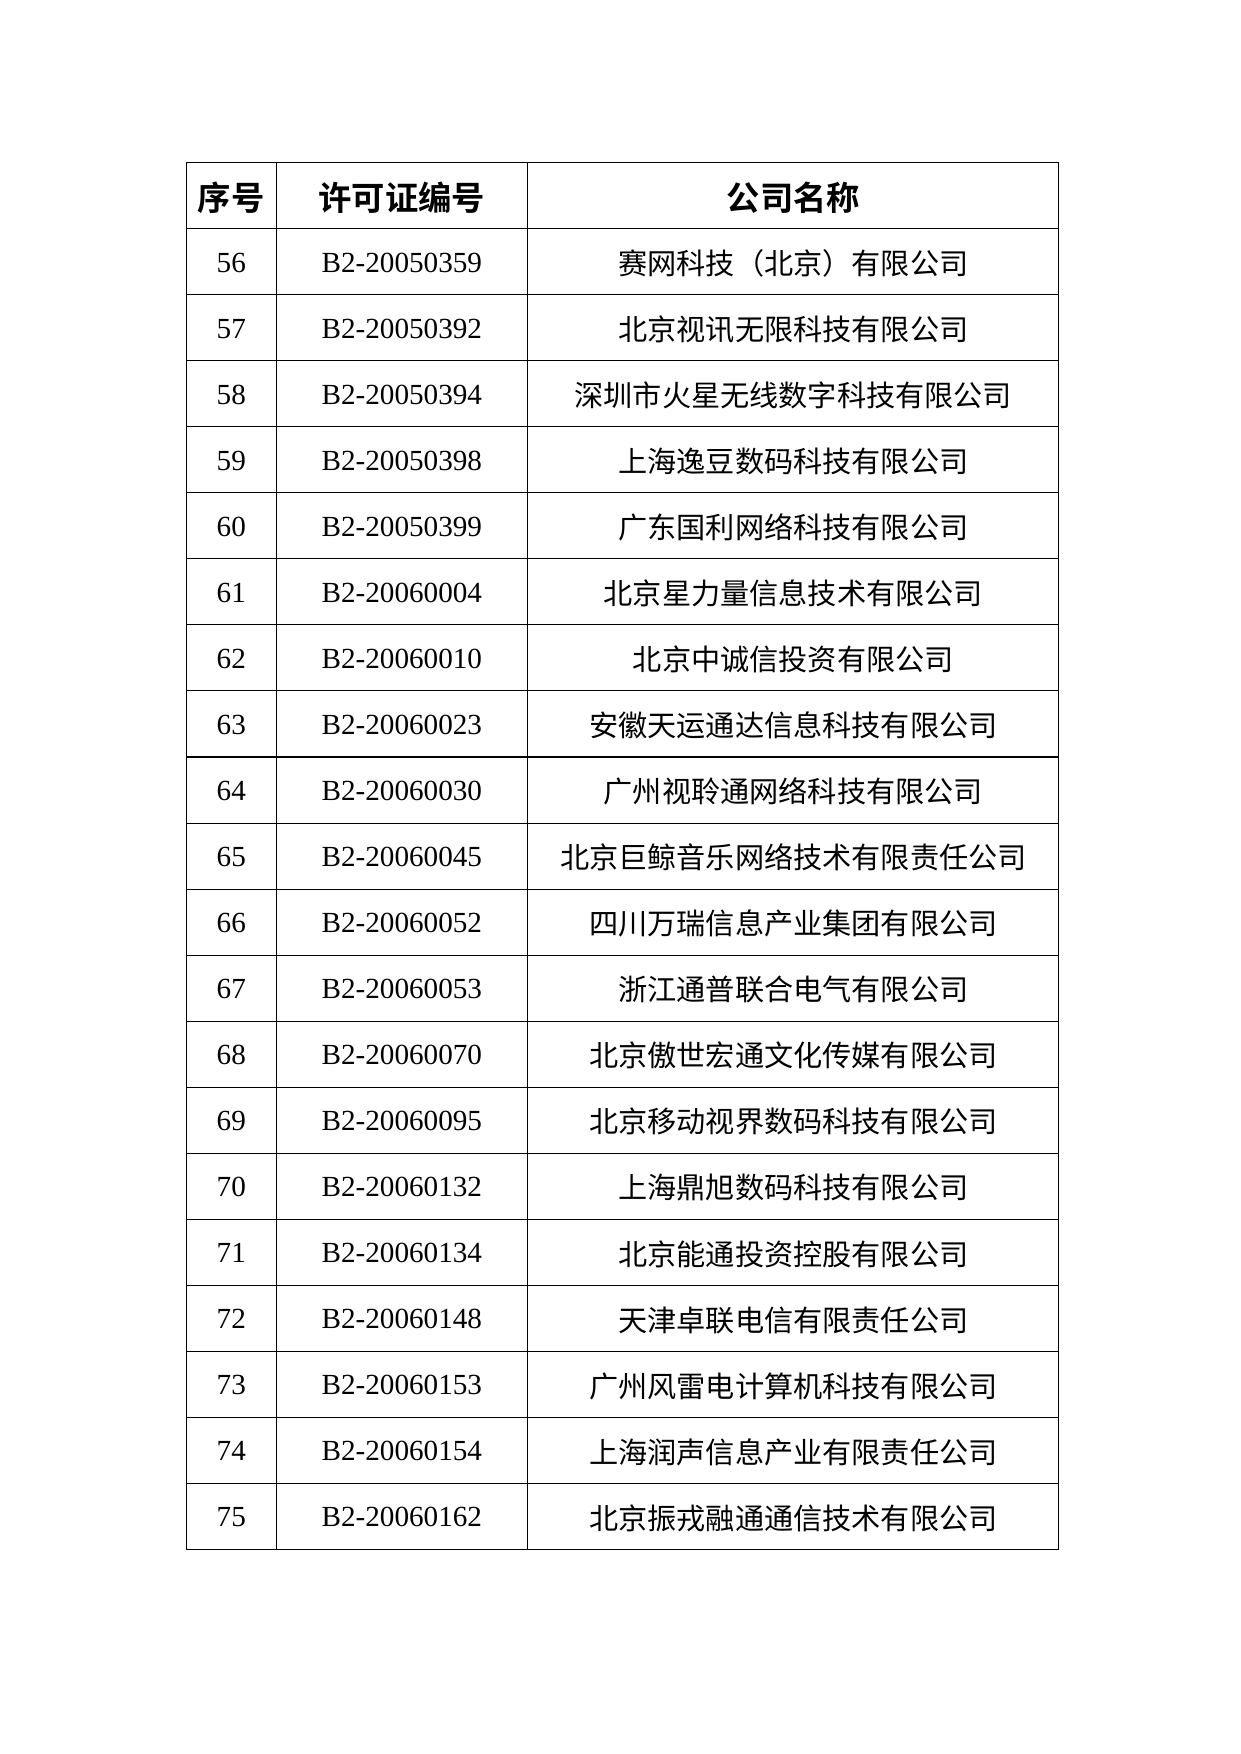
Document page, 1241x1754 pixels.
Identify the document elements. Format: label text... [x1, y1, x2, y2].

table_cell 70 [187, 1154, 276, 1219]
table_cell 广东国利网络科技有限公司 [528, 493, 1058, 558]
table_cell 61 [187, 559, 276, 624]
table_cell B2-20060148 [277, 1286, 527, 1351]
table_cell B2-20050399 [277, 493, 527, 558]
table_cell B2-20060052 [277, 890, 527, 954]
table_cell 北京星力量信息技术有限公司 [528, 559, 1058, 624]
table_header 公司名称 [528, 163, 1058, 228]
table_cell 58 [187, 361, 276, 426]
table_header 许可证编号 [277, 163, 527, 228]
table_cell 57 [187, 295, 276, 360]
table_cell B2-20060010 [277, 625, 527, 690]
table_cell B2-20060162 [277, 1484, 527, 1549]
table_cell 北京移动视界数码科技有限公司 [528, 1088, 1058, 1153]
table_cell 深圳市火星无线数字科技有限公司 [528, 361, 1058, 426]
table_cell 60 [187, 493, 276, 558]
table_cell B2-20060053 [277, 956, 527, 1021]
table_cell B2-20060070 [277, 1022, 527, 1087]
table_cell 69 [187, 1088, 276, 1153]
table_cell 北京巨鲸音乐网络技术有限责任公司 [528, 824, 1058, 888]
table_cell 上海鼎旭数码科技有限公司 [528, 1154, 1058, 1219]
table_cell B2-20060045 [277, 824, 527, 888]
table_header 序号 [187, 163, 276, 228]
table_cell B2-20060153 [277, 1352, 527, 1417]
table_cell 广州视聆通网络科技有限公司 [528, 758, 1058, 822]
table_cell 北京振戎融通通信技术有限公司 [528, 1484, 1058, 1549]
table_cell 安徽天运通达信息科技有限公司 [528, 691, 1058, 756]
table_cell B2-20050398 [277, 427, 527, 492]
table_cell 北京视讯无限科技有限公司 [528, 295, 1058, 360]
table_cell 广州风雷电计算机科技有限公司 [528, 1352, 1058, 1417]
table_cell 74 [187, 1418, 276, 1483]
table_cell 71 [187, 1220, 276, 1285]
table_cell B2-20060154 [277, 1418, 527, 1483]
table_cell B2-20060023 [277, 691, 527, 756]
table_cell 北京能通投资控股有限公司 [528, 1220, 1058, 1285]
table_cell 四川万瑞信息产业集团有限公司 [528, 890, 1058, 954]
table_cell 72 [187, 1286, 276, 1351]
table_cell 66 [187, 890, 276, 954]
table_cell 天津卓联电信有限责任公司 [528, 1286, 1058, 1351]
table_cell 64 [187, 758, 276, 822]
table_cell B2-20060134 [277, 1220, 527, 1285]
table_cell 75 [187, 1484, 276, 1549]
table_cell 上海润声信息产业有限责任公司 [528, 1418, 1058, 1483]
table_cell 浙江通普联合电气有限公司 [528, 956, 1058, 1021]
table_cell 67 [187, 956, 276, 1021]
table_cell B2-20050394 [277, 361, 527, 426]
table_cell B2-20050359 [277, 229, 527, 294]
table_cell 北京中诚信投资有限公司 [528, 625, 1058, 690]
table_cell 68 [187, 1022, 276, 1087]
table_cell 59 [187, 427, 276, 492]
table_cell 73 [187, 1352, 276, 1417]
table_cell B2-20050392 [277, 295, 527, 360]
table_cell B2-20060095 [277, 1088, 527, 1153]
table_cell 56 [187, 229, 276, 294]
table_cell 65 [187, 824, 276, 888]
table_cell B2-20060030 [277, 758, 527, 822]
table_cell 上海逸豆数码科技有限公司 [528, 427, 1058, 492]
table_cell 63 [187, 691, 276, 756]
table_cell 北京傲世宏通文化传媒有限公司 [528, 1022, 1058, 1087]
table_cell 赛网科技（北京）有限公司 [528, 229, 1058, 294]
table_cell B2-20060004 [277, 559, 527, 624]
table_cell B2-20060132 [277, 1154, 527, 1219]
table_cell 62 [187, 625, 276, 690]
